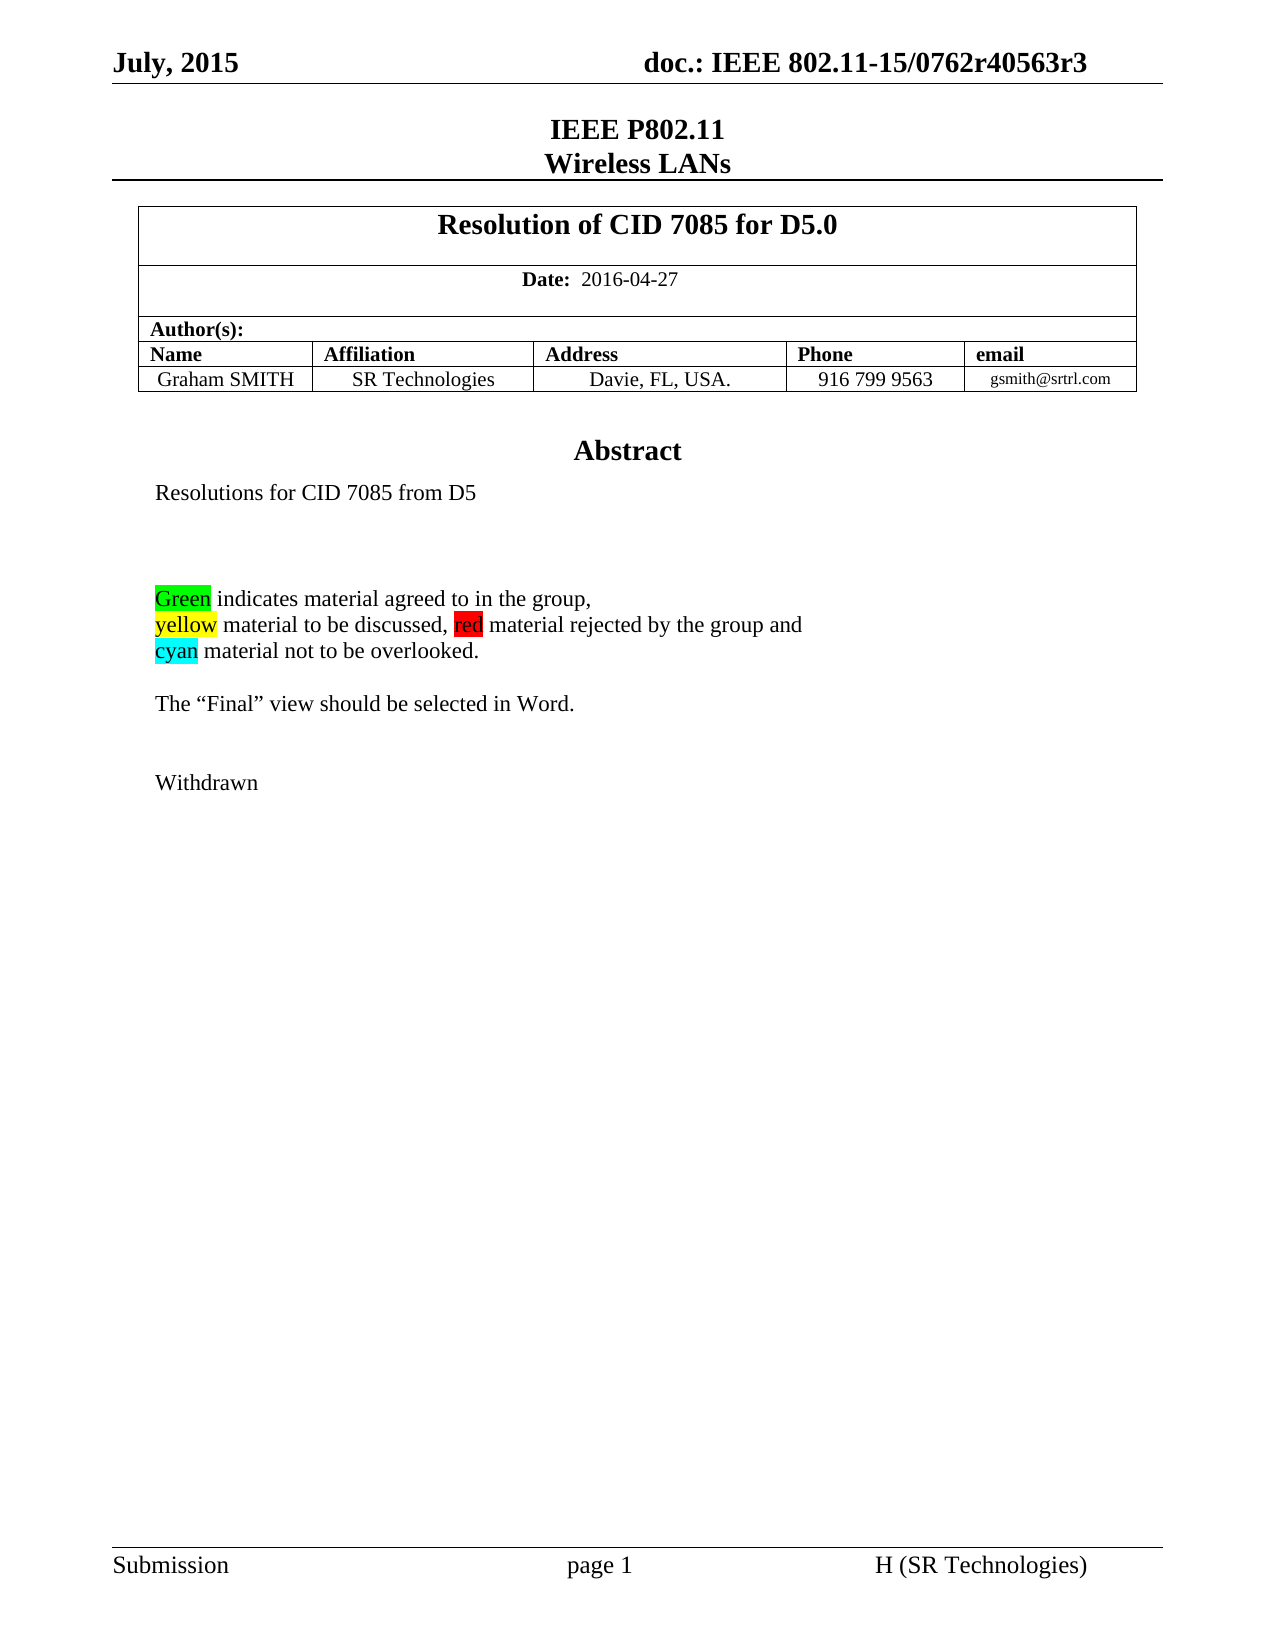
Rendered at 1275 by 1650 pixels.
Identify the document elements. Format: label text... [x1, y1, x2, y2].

table_cell Graham SMITH [139, 367, 312, 391]
table_cell Date: 2016-04-27 [139, 266, 1136, 316]
table_cell Address [534, 342, 786, 366]
table_cell Name [139, 342, 312, 366]
table_header Resolution of CID 7085 for D5.0 [139, 207, 1136, 265]
table_cell gsmith@srtrl.com [965, 367, 1136, 391]
table_cell Davie, FL, USA. [534, 367, 786, 391]
table_cell email [965, 342, 1136, 366]
table_cell 916 799 9563 [787, 367, 964, 391]
text IEEE P802.11 Wireless LANs [112, 112, 1163, 179]
table_cell Author(s): [139, 317, 1136, 341]
table_cell Phone [787, 342, 964, 366]
table_cell Affiliation [313, 342, 533, 366]
table_cell SR Technologies [313, 367, 533, 391]
